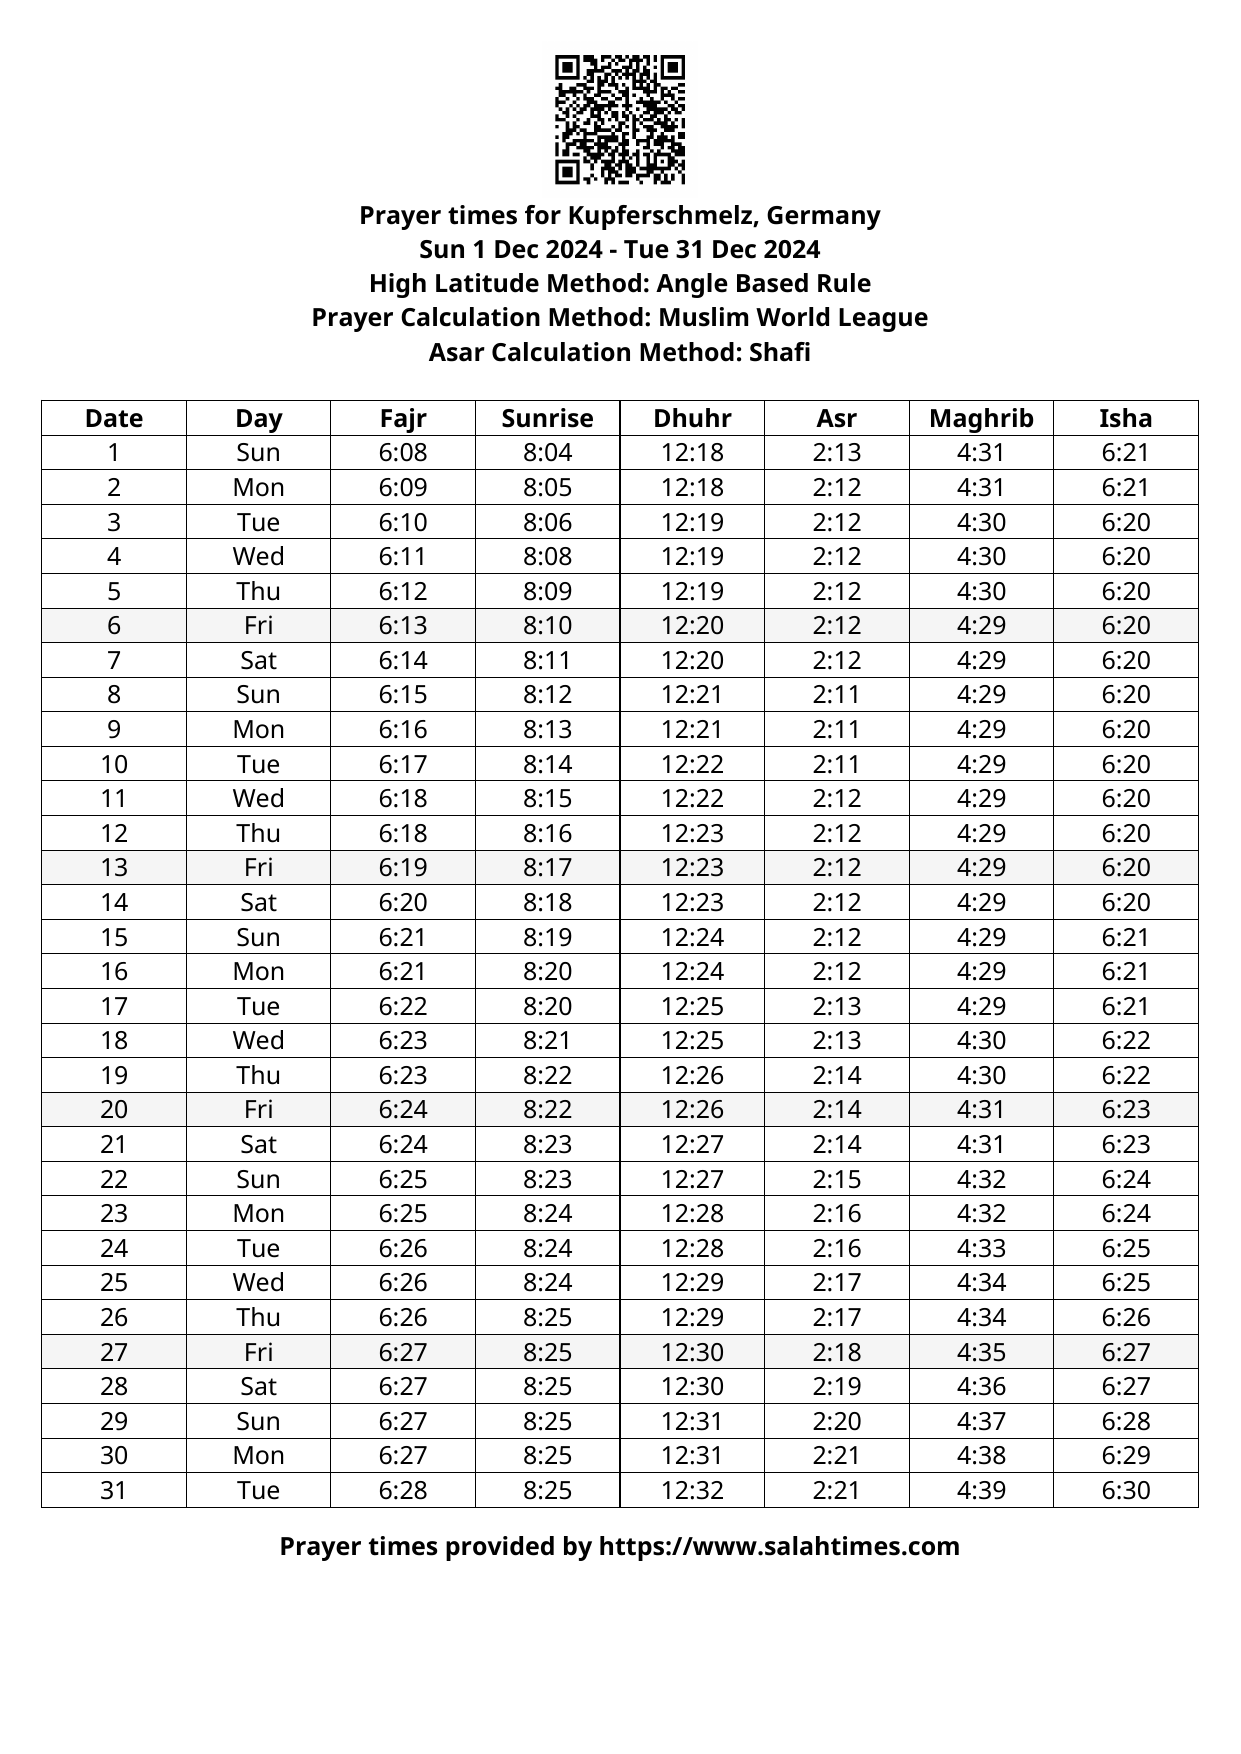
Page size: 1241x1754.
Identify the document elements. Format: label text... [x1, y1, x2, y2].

table_cell 4:29 [910, 747, 1053, 780]
table_cell 6:23 [1054, 1093, 1198, 1126]
table_cell 6:27 [331, 1439, 475, 1472]
table_cell 2:16 [765, 1196, 909, 1230]
table_cell 2:21 [765, 1473, 909, 1507]
table_cell 6:20 [1054, 851, 1198, 884]
table_cell 4:29 [910, 885, 1053, 919]
table_cell 6:27 [1054, 1369, 1198, 1403]
table_cell 8:15 [476, 781, 619, 815]
table_cell 12:29 [621, 1300, 764, 1334]
table_cell Sun [187, 678, 330, 711]
table_cell 6:27 [331, 1335, 475, 1368]
table_cell 4:39 [910, 1473, 1053, 1507]
table_cell 6:15 [331, 678, 475, 711]
table_cell 6:21 [331, 920, 475, 953]
table_cell Sat [187, 1369, 330, 1403]
table_cell 12:18 [621, 436, 764, 469]
table_cell 2:12 [765, 470, 909, 504]
table_cell Sun [187, 1162, 330, 1195]
table_cell 6:26 [1054, 1300, 1198, 1334]
table_cell 12:32 [621, 1473, 764, 1507]
table_cell 6:21 [1054, 470, 1198, 504]
table_cell 6:23 [331, 1058, 475, 1092]
table_cell 12:23 [621, 816, 764, 849]
table_cell 4:31 [910, 1127, 1053, 1161]
table_cell Mon [187, 954, 330, 988]
table_cell 6:25 [331, 1162, 475, 1195]
table_cell 8:06 [476, 505, 619, 538]
table_cell 19 [42, 1058, 186, 1092]
table_cell 6:24 [1054, 1162, 1198, 1195]
table_cell 4:31 [910, 470, 1053, 504]
table_cell 8:05 [476, 470, 619, 504]
table_cell 6:25 [1054, 1231, 1198, 1264]
table_cell 4:29 [910, 678, 1053, 711]
table_cell 6:08 [331, 436, 475, 469]
table_cell 6:20 [331, 885, 475, 919]
table_cell Wed [187, 781, 330, 815]
table_cell 8:24 [476, 1196, 619, 1230]
table_cell Tue [187, 1473, 330, 1507]
table_cell Sun [187, 436, 330, 469]
table_cell 6:20 [1054, 816, 1198, 849]
table_cell 6:28 [331, 1473, 475, 1507]
table_cell Mon [187, 1196, 330, 1230]
table_cell 6 [42, 609, 186, 642]
table_cell 2:17 [765, 1300, 909, 1334]
text Prayer Calculation Method: Muslim World League [42, 300, 1198, 334]
table_cell 12:20 [621, 643, 764, 677]
table_cell 6:13 [331, 609, 475, 642]
table_cell 8:25 [476, 1404, 619, 1437]
table_cell 12:26 [621, 1058, 764, 1092]
table_cell 6:25 [1054, 1266, 1198, 1299]
table_cell 6:21 [1054, 989, 1198, 1022]
table_cell 6:23 [1054, 1127, 1198, 1161]
table_cell Mon [187, 470, 330, 504]
table_cell 2:14 [765, 1127, 909, 1161]
table_cell 3 [42, 505, 186, 538]
table_cell 2:12 [765, 816, 909, 849]
table_cell 12:27 [621, 1162, 764, 1195]
table_cell Fri [187, 1335, 330, 1368]
table_cell Mon [187, 1439, 330, 1472]
table_cell 8:12 [476, 678, 619, 711]
table_cell 2:12 [765, 643, 909, 677]
table_cell 6:20 [1054, 747, 1198, 780]
table_cell 8:23 [476, 1127, 619, 1161]
table_cell 2:18 [765, 1335, 909, 1368]
table_cell 6:22 [1054, 1024, 1198, 1057]
table_cell 2:12 [765, 885, 909, 919]
table_cell 8:19 [476, 920, 619, 953]
table_cell 12:24 [621, 920, 764, 953]
table_cell 6:27 [331, 1404, 475, 1437]
table_cell Mon [187, 712, 330, 746]
table_cell 6:21 [331, 954, 475, 988]
table_cell 30 [42, 1439, 186, 1472]
table_cell 8:21 [476, 1024, 619, 1057]
table_cell 4:31 [910, 436, 1053, 469]
table_cell 4:29 [910, 781, 1053, 815]
table_cell 2:16 [765, 1231, 909, 1264]
table_cell 12:31 [621, 1404, 764, 1437]
table_cell 2:12 [765, 920, 909, 953]
table_header Day [187, 401, 330, 434]
table_cell 6:22 [1054, 1058, 1198, 1092]
table_cell 8:17 [476, 851, 619, 884]
table_cell 4:32 [910, 1196, 1053, 1230]
table_cell 6:24 [1054, 1196, 1198, 1230]
table_cell 8:14 [476, 747, 619, 780]
table_cell 6:11 [331, 539, 475, 573]
table_cell 6:14 [331, 643, 475, 677]
table_cell 2:14 [765, 1058, 909, 1092]
table_cell 2:12 [765, 609, 909, 642]
table_cell 8:24 [476, 1231, 619, 1264]
table_cell 8:18 [476, 885, 619, 919]
table_cell 6:26 [331, 1300, 475, 1334]
table_cell 4:30 [910, 505, 1053, 538]
table_cell 4:32 [910, 1162, 1053, 1195]
table_cell 6:26 [331, 1231, 475, 1264]
table_cell 6:09 [331, 470, 475, 504]
table_cell 2:12 [765, 539, 909, 573]
table_cell 28 [42, 1369, 186, 1403]
table_cell 2:21 [765, 1439, 909, 1472]
table_cell 6:27 [1054, 1335, 1198, 1368]
table_cell Wed [187, 1024, 330, 1057]
table_cell 12:26 [621, 1093, 764, 1126]
table_cell 6:22 [331, 989, 475, 1022]
table_cell 2:20 [765, 1404, 909, 1437]
text Sun 1 Dec 2024 - Tue 31 Dec 2024 [42, 232, 1198, 266]
table_cell 12 [42, 816, 186, 849]
table_cell 6:21 [1054, 920, 1198, 953]
table_cell 12:19 [621, 574, 764, 607]
table_cell 6:21 [1054, 436, 1198, 469]
table_cell 8:20 [476, 989, 619, 1022]
table_cell 14 [42, 885, 186, 919]
table_cell 6:17 [331, 747, 475, 780]
text High Latitude Method: Angle Based Rule [42, 266, 1198, 300]
table_cell 23 [42, 1196, 186, 1230]
table_cell 12:18 [621, 470, 764, 504]
table_cell 4:29 [910, 712, 1053, 746]
table_cell 8:22 [476, 1058, 619, 1092]
table_cell Tue [187, 747, 330, 780]
table_cell Sun [187, 920, 330, 953]
table_cell 25 [42, 1266, 186, 1299]
table_cell 24 [42, 1231, 186, 1264]
table_cell 8:25 [476, 1473, 619, 1507]
table_cell 4:30 [910, 1024, 1053, 1057]
table_cell 2:13 [765, 436, 909, 469]
table_cell Tue [187, 1231, 330, 1264]
table_header Asr [765, 401, 909, 434]
table_cell 4:29 [910, 851, 1053, 884]
table_cell 4:29 [910, 989, 1053, 1022]
table_cell Sun [187, 1404, 330, 1437]
table_cell 12:31 [621, 1439, 764, 1472]
table_cell 4:34 [910, 1300, 1053, 1334]
table_cell 10 [42, 747, 186, 780]
table_cell 13 [42, 851, 186, 884]
table_cell 2:11 [765, 747, 909, 780]
table_cell 4:29 [910, 954, 1053, 988]
table_cell 4:31 [910, 1093, 1053, 1126]
table_cell 12:27 [621, 1127, 764, 1161]
table_cell 8:08 [476, 539, 619, 573]
table_cell 26 [42, 1300, 186, 1334]
table_cell 17 [42, 989, 186, 1022]
table_cell 6:20 [1054, 609, 1198, 642]
table_cell 4 [42, 539, 186, 573]
table_cell 15 [42, 920, 186, 953]
table_cell 4:33 [910, 1231, 1053, 1264]
table_cell 2 [42, 470, 186, 504]
table_cell 8:04 [476, 436, 619, 469]
table_cell 2:14 [765, 1093, 909, 1126]
table_cell 6:30 [1054, 1473, 1198, 1507]
table_cell 8:25 [476, 1369, 619, 1403]
table_cell 2:17 [765, 1266, 909, 1299]
table_cell 8:25 [476, 1439, 619, 1472]
table_cell 6:20 [1054, 781, 1198, 815]
table_cell 2:11 [765, 678, 909, 711]
table_cell 12:19 [621, 539, 764, 573]
table_cell 12:25 [621, 1024, 764, 1057]
table_cell 8:10 [476, 609, 619, 642]
table_cell 4:30 [910, 1058, 1053, 1092]
table_cell 8:24 [476, 1266, 619, 1299]
table_cell 2:12 [765, 954, 909, 988]
table_header Maghrib [910, 401, 1053, 434]
table_cell 8:25 [476, 1335, 619, 1368]
table_cell 8:20 [476, 954, 619, 988]
table_cell 12:23 [621, 851, 764, 884]
table_cell 12:21 [621, 678, 764, 711]
table_cell 6:20 [1054, 505, 1198, 538]
table_cell 2:19 [765, 1369, 909, 1403]
table_cell Fri [187, 609, 330, 642]
table_cell 8:25 [476, 1300, 619, 1334]
table_cell 4:30 [910, 574, 1053, 607]
table_cell 21 [42, 1127, 186, 1161]
table_cell 12:30 [621, 1369, 764, 1403]
table_cell 4:29 [910, 816, 1053, 849]
table_header Sunrise [476, 401, 619, 434]
table_cell 12:22 [621, 747, 764, 780]
table_cell 6:24 [331, 1093, 475, 1126]
table_cell Sat [187, 885, 330, 919]
table_cell 8:22 [476, 1093, 619, 1126]
table_cell 12:22 [621, 781, 764, 815]
table_cell 2:15 [765, 1162, 909, 1195]
table_cell 2:11 [765, 712, 909, 746]
text Asar Calculation Method: Shafi [42, 334, 1198, 368]
table_cell 29 [42, 1404, 186, 1437]
table_cell 4:29 [910, 609, 1053, 642]
table_cell 8 [42, 678, 186, 711]
table_cell 12:20 [621, 609, 764, 642]
table_cell 12:28 [621, 1196, 764, 1230]
table_cell 6:26 [331, 1266, 475, 1299]
table_cell 2:12 [765, 781, 909, 815]
table_cell 16 [42, 954, 186, 988]
table_cell 6:25 [331, 1196, 475, 1230]
table_cell 6:20 [1054, 574, 1198, 607]
table_cell 2:12 [765, 851, 909, 884]
table_cell 6:20 [1054, 678, 1198, 711]
table_cell 12:30 [621, 1335, 764, 1368]
table_cell Tue [187, 505, 330, 538]
table_cell 6:19 [331, 851, 475, 884]
table_cell 6:20 [1054, 539, 1198, 573]
table_cell 6:10 [331, 505, 475, 538]
table_cell 6:29 [1054, 1439, 1198, 1472]
table_cell 12:19 [621, 505, 764, 538]
table_cell 6:28 [1054, 1404, 1198, 1437]
table_cell Sat [187, 1127, 330, 1161]
table_cell 7 [42, 643, 186, 677]
table_cell 6:21 [1054, 954, 1198, 988]
table_cell Wed [187, 539, 330, 573]
table_cell Thu [187, 574, 330, 607]
table_cell 22 [42, 1162, 186, 1195]
table_cell Sat [187, 643, 330, 677]
table_cell 6:18 [331, 781, 475, 815]
table_cell 6:24 [331, 1127, 475, 1161]
table_cell 27 [42, 1335, 186, 1368]
table_cell 4:36 [910, 1369, 1053, 1403]
table_header Isha [1054, 401, 1198, 434]
table_cell 6:27 [331, 1369, 475, 1403]
table_cell 6:20 [1054, 885, 1198, 919]
table_cell 4:37 [910, 1404, 1053, 1437]
text Prayer times provided by https://www.salahtimes.com [42, 1528, 1198, 1563]
table_cell 9 [42, 712, 186, 746]
table_cell 2:13 [765, 989, 909, 1022]
table_cell 2:12 [765, 574, 909, 607]
table_cell 4:34 [910, 1266, 1053, 1299]
table_cell 8:13 [476, 712, 619, 746]
table_cell 11 [42, 781, 186, 815]
table_cell 4:38 [910, 1439, 1053, 1472]
table_cell 8:23 [476, 1162, 619, 1195]
table_cell Thu [187, 1058, 330, 1092]
table_cell Fri [187, 1093, 330, 1126]
table_cell Fri [187, 851, 330, 884]
table_cell 6:20 [1054, 712, 1198, 746]
table_cell 2:13 [765, 1024, 909, 1057]
table_cell 12:23 [621, 885, 764, 919]
table_cell 6:16 [331, 712, 475, 746]
table_cell 18 [42, 1024, 186, 1057]
table_cell 8:11 [476, 643, 619, 677]
table_cell 12:29 [621, 1266, 764, 1299]
table_cell 4:29 [910, 643, 1053, 677]
table_cell 20 [42, 1093, 186, 1126]
table_cell 5 [42, 574, 186, 607]
table_cell 6:12 [331, 574, 475, 607]
table_cell Thu [187, 1300, 330, 1334]
table_cell 4:29 [910, 920, 1053, 953]
table_header Dhuhr [621, 401, 764, 434]
table_header Fajr [331, 401, 475, 434]
table_cell 2:12 [765, 505, 909, 538]
table_cell Wed [187, 1266, 330, 1299]
table_cell 12:28 [621, 1231, 764, 1264]
table_cell 6:23 [331, 1024, 475, 1057]
table_cell 4:35 [910, 1335, 1053, 1368]
table_cell 6:18 [331, 816, 475, 849]
table_cell Thu [187, 816, 330, 849]
table_cell 12:25 [621, 989, 764, 1022]
table_cell 12:24 [621, 954, 764, 988]
table_cell 6:20 [1054, 643, 1198, 677]
picture [542, 41, 699, 198]
table_cell 1 [42, 436, 186, 469]
table_cell 8:09 [476, 574, 619, 607]
table_header Date [42, 401, 186, 434]
table_cell 4:30 [910, 539, 1053, 573]
table_cell 12:21 [621, 712, 764, 746]
table_cell Tue [187, 989, 330, 1022]
text Prayer times for Kupferschmelz, Germany [42, 198, 1198, 232]
table_cell 8:16 [476, 816, 619, 849]
table_cell 31 [42, 1473, 186, 1507]
